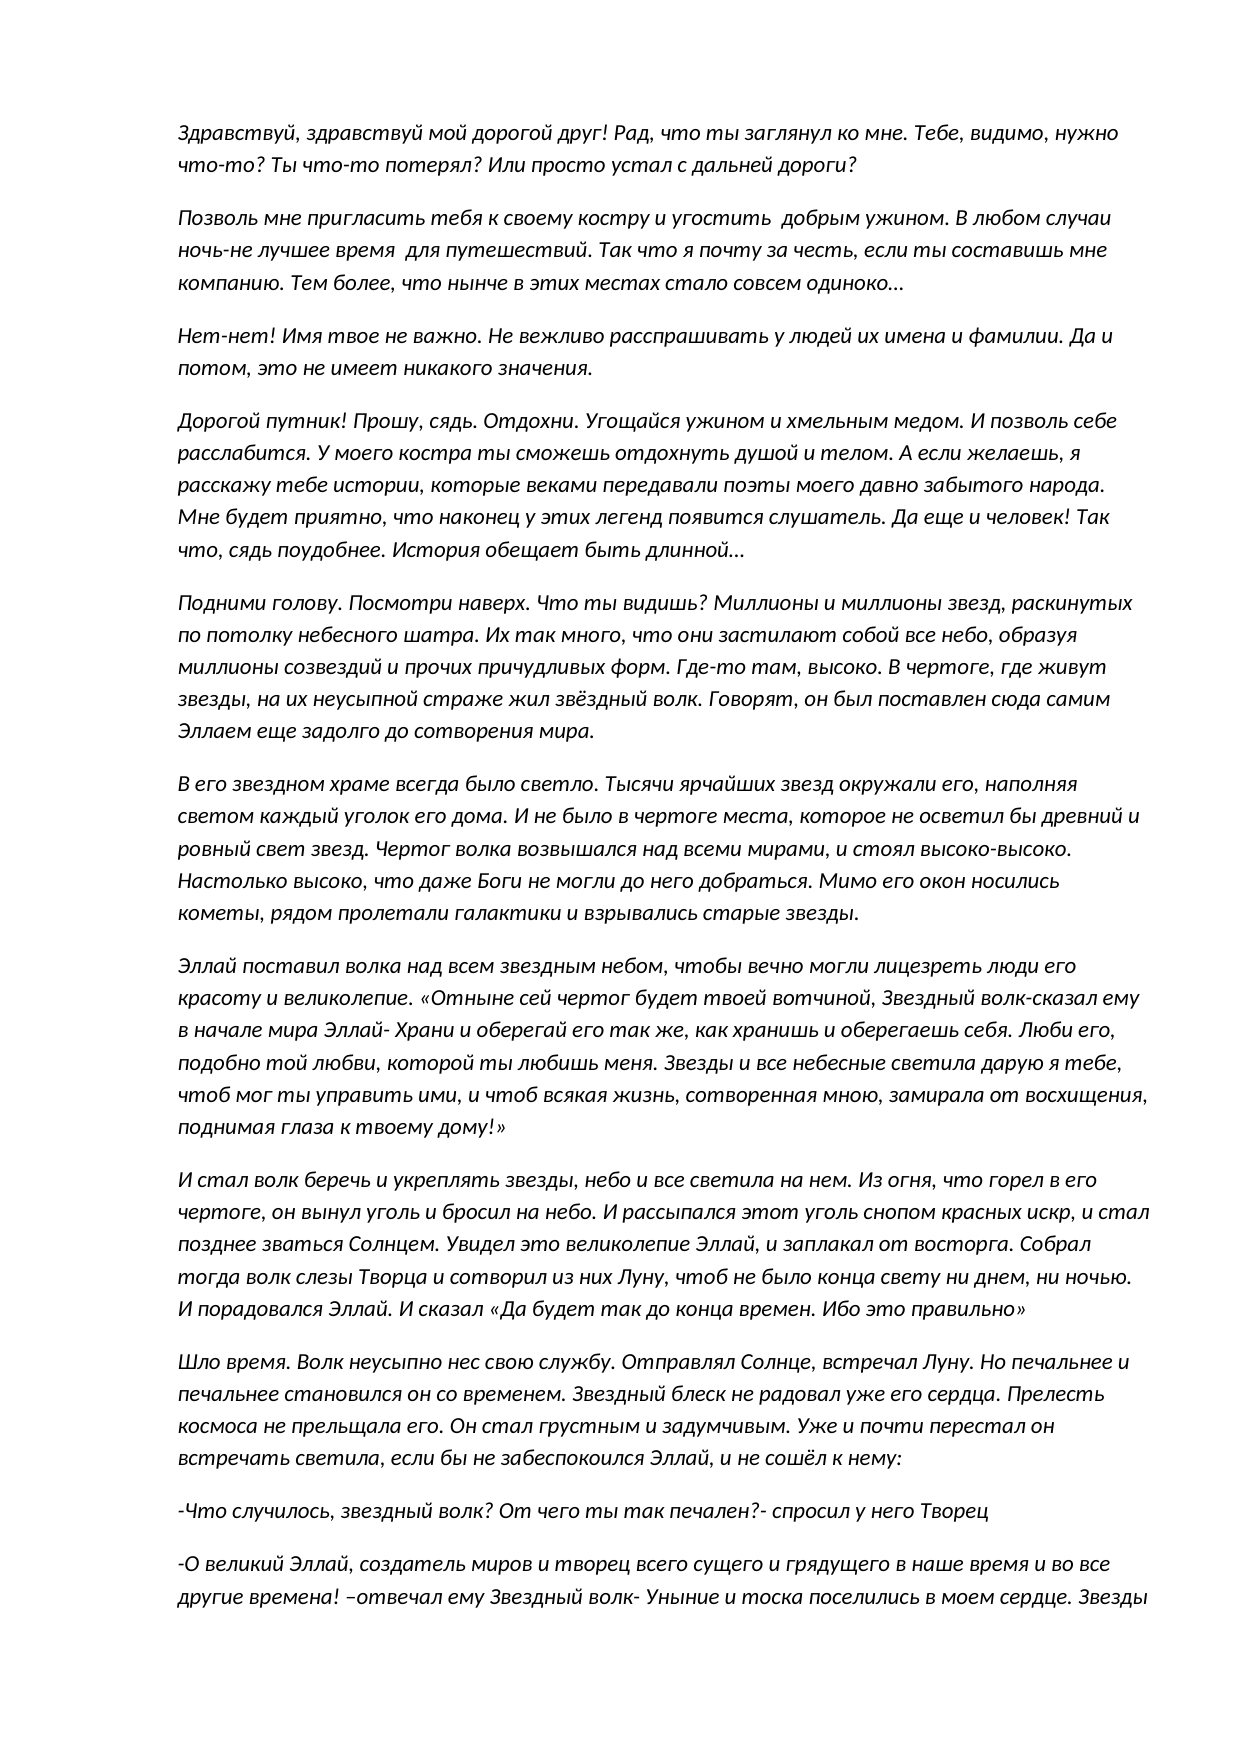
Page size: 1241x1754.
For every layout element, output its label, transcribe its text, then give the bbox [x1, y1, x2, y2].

text Позволь мне пригласить тебя к своему костру и угостить добрым ужином. В любом случаи ночь-не лучшее время для путешествий. Так что я почту за честь, если ты составишь мне компанию. Тем более, что нынче в этих местах стало совсем одиноко… [177, 203, 1152, 296]
text В его звездном храме всегда было светло. Тысячи ярчайших звезд окружали его, наполняя светом каждый уголок его дома. И не было в чертоге места, которое не осветил бы древний и ровный свет звезд. Чертог волка возвышался над всеми мирами, и стоял высоко-высоко. Настолько высоко, что даже Боги не могли до него добраться. Мимо его окон носились кометы, рядом пролетали галактики и взрывались старые звезды. [177, 769, 1152, 926]
text Дорогой путник! Прошу, сядь. Отдохни. Угощайся ужином и хмельным медом. И позволь себе расслабится. У моего костра ты сможешь отдохнуть душой и телом. А если желаешь, я расскажу тебе истории, которые веками передавали поэты моего давно забытого народа. Мне будет приятно, что наконец у этих легенд появится слушатель. Да еще и человек! Так что, сядь поудобнее. История обещает быть длинной… [177, 406, 1152, 563]
text И стал волк беречь и укреплять звезды, небо и все светила на нем. Из огня, что горел в его чертоге, он вынул уголь и бросил на небо. И рассыпался этот уголь снопом красных искр, и стал позднее зваться Солнцем. Увидел это великолепие Эллай, и заплакал от восторга. Собрал тогда волк слезы Творца и сотворил из них Луну, чтоб не было конца свету ни днем, ни ночью. И порадовался Эллай. И сказал «Да будет так до конца времен. Ибо это правильно» [177, 1165, 1152, 1322]
text Шло время. Волк неусыпно нес свою службу. Отправлял Солнце, встречал Луну. Но печальнее и печальнее становился он со временем. Звездный блеск не радовал уже его сердца. Прелесть космоса не прельщала его. Он стал грустным и задумчивым. Уже и почти перестал он встречать светила, если бы не забеспокоился Эллай, и не сошёл к нему: [177, 1347, 1152, 1472]
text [177, 1549, 1152, 1610]
text -Что случилось, звездный волк? От чего ты так печален?- спросил у него Творец [177, 1497, 1152, 1524]
text Эллай поставил волка над всем звездным небом, чтобы вечно могли лицезреть люди его красоту и великолепие. «Отныне сей чертог будет твоей вотчиной, Звездный волк-сказал ему в начале мира Эллай- Храни и оберегай его так же, как хранишь и оберегаешь себя. Люби его, подобно той любви, которой ты любишь меня. Звезды и все небесные светила дарую я тебе, чтоб мог ты управить ими, и чтоб всякая жизнь, сотворенная мною, замирала от восхищения, поднимая глаза к твоему дому!» [177, 951, 1152, 1140]
text Здравствуй, здравствуй мой дорогой друг! Рад, что ты заглянул ко мне. Тебе, видимо, нужно что-то? Ты что-то потерял? Или просто устал с дальней дороги? [177, 118, 1152, 178]
text Нет-нет! Имя твое не важно. Не вежливо расспрашивать у людей их имена и фамилии. Да и потом, это не имеет никакого значения. [177, 321, 1152, 381]
text Подними голову. Посмотри наверх. Что ты видишь? Миллионы и миллионы звезд, раскинутых по потолку небесного шатра. Их так много, что они застилают собой все небо, образуя миллионы созвездий и прочих причудливых форм. Где-то там, высоко. В чертоге, где живут звезды, на их неусыпной страже жил звёздный волк. Говорят, он был поставлен сюда самим Эллаем еще задолго до сотворения мира. [177, 588, 1152, 744]
